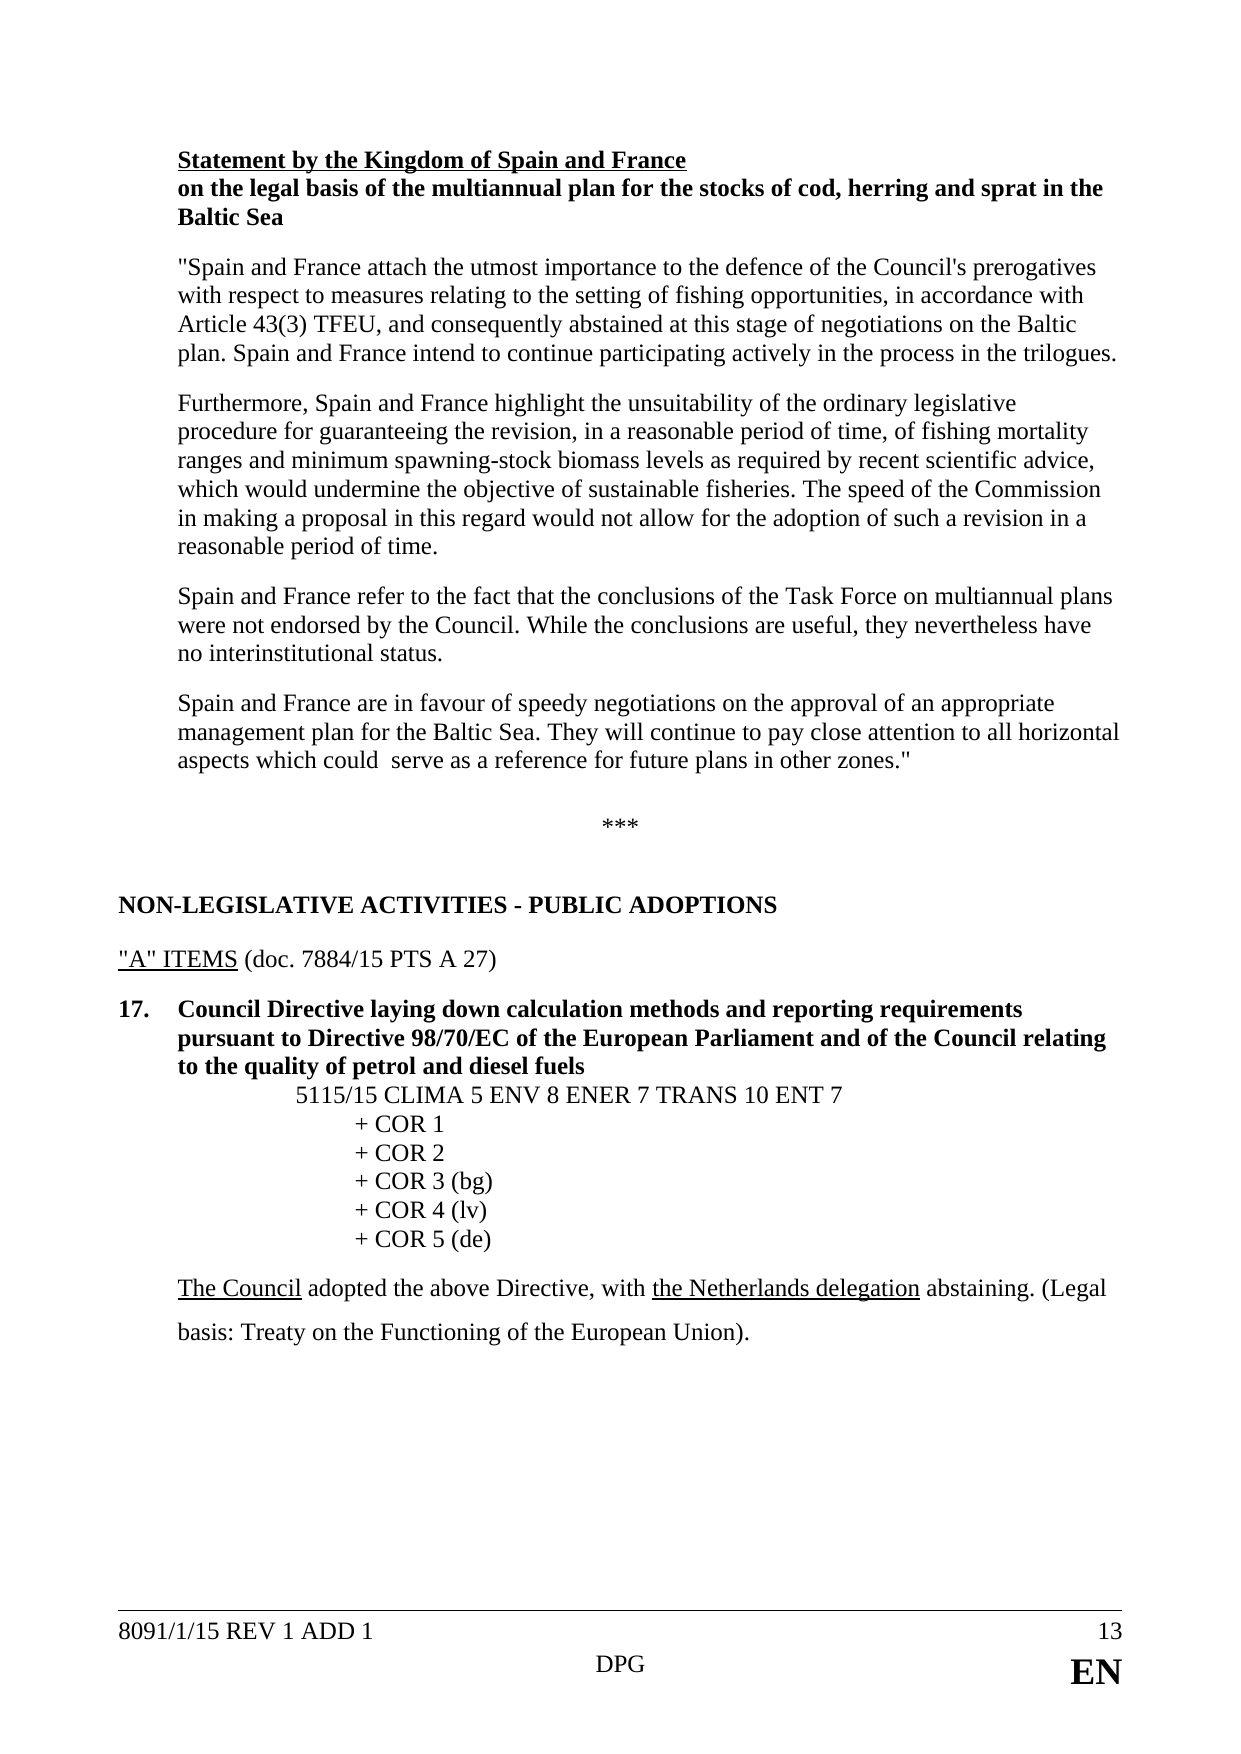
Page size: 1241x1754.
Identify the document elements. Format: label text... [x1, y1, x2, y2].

text Statement by the Kingdom of Spain and France [177, 145, 1122, 173]
text on the legal basis of the multiannual plan for the stocks of cod, herring and sprat in the Baltic Sea [177, 173, 1122, 231]
text Furthermore, Spain and France highlight the unsuitability of the ordinary legislative procedure for guaranteeing the revision, in a reasonable period of time, of fishing mortality ranges and minimum spawning-stock biomass levels as required by recent scientific advice, which would undermine the objective of sustainable fisheries. The speed of the Commission in making a proposal in this regard would not allow for the adoption of such a revision in a reasonable period of time. [177, 388, 1122, 560]
text Spain and France are in favour of speedy negotiations on the approval of an appropriate management plan for the Baltic Sea. They will continue to pay close attention to all horizontal aspects which could serve as a reference for future plans in other zones." [177, 688, 1122, 774]
subtitle NON-LEGISLATIVE ACTIVITIES - PUBLIC ADOPTIONS [118, 891, 1122, 919]
text "Spain and France attach the utmost importance to the defence of the Council's prerogatives with respect to measures relating to the setting of fishing opportunities, in accordance with Article 43(3) TFEU, and consequently abstained at this stage of negotiations on the Baltic plan. Spain and France intend to continue participating actively in the process in the trilogues. [177, 252, 1122, 367]
text 17. Council Directive laying down calculation methods and reporting requirements pursuant to Directive 98/70/EC of the European Parliament and of the Council relating to the quality of petrol and diesel fuels [118, 994, 1122, 1080]
text + COR 4 (lv) [354, 1195, 1122, 1224]
text "A" ITEMS (doc. 7884/15 PTS A 27) [118, 944, 1122, 973]
text + COR 5 (de) [354, 1224, 1122, 1253]
text Spain and France refer to the fact that the conclusions of the Task Force on multiannual plans were not endorsed by the Council. While the conclusions are useful, they nevertheless have no interinstitutional status. [177, 581, 1122, 667]
text The Council adopted the above Directive, with the Netherlands delegation abstaining. (Legal basis: Treaty on the Functioning of the European Union). [177, 1273, 1122, 1345]
text + COR 1 [354, 1109, 1122, 1138]
text 5115/15 CLIMA 5 ENV 8 ENER 7 TRANS 10 ENT 7 [295, 1080, 1122, 1109]
text + COR 2 [354, 1138, 1122, 1166]
text + COR 3 (bg) [354, 1166, 1122, 1195]
text *** [118, 812, 1122, 841]
